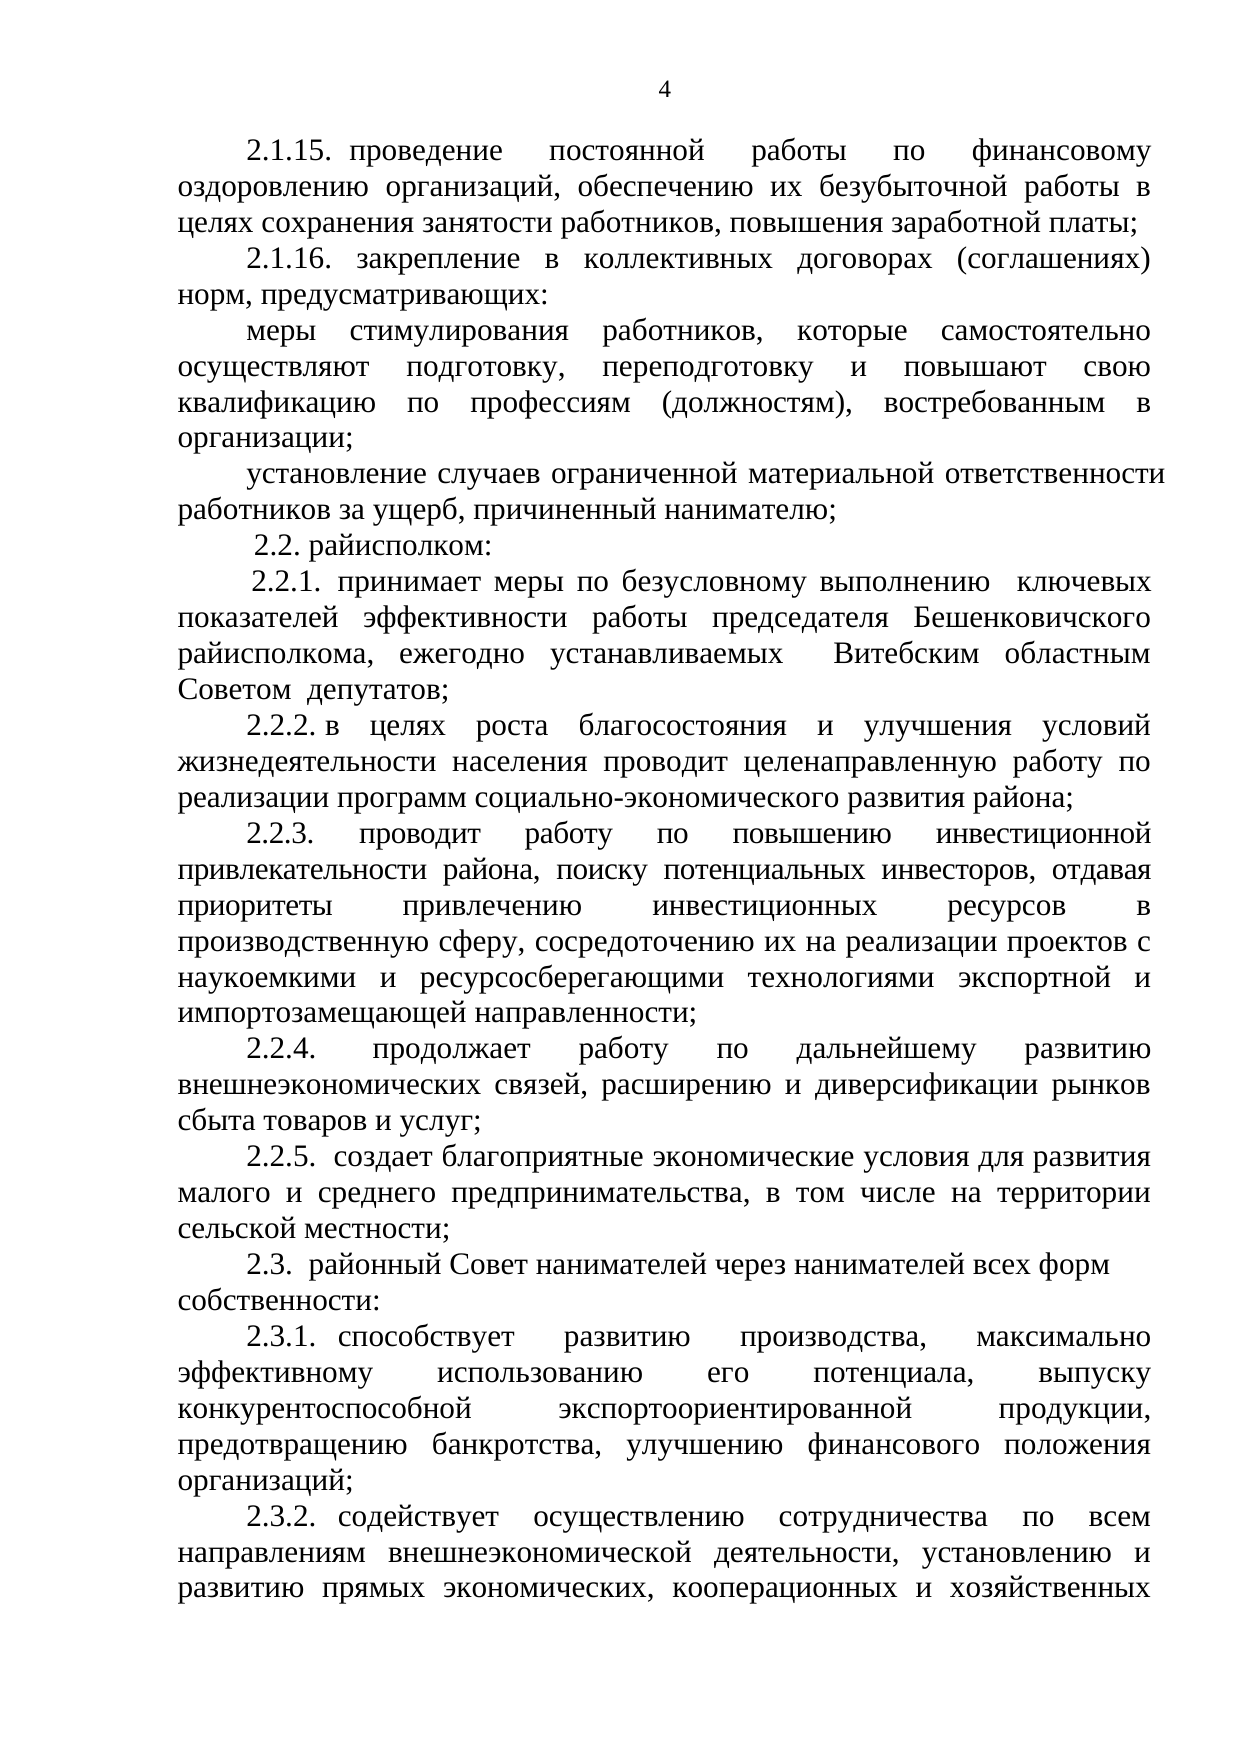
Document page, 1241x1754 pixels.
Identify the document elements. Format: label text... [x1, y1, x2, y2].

list способствует развитию производства, максимально эффективному использованию его потенциала, выпуску конкурентоспособной экспортоориентированной продукции, предотвращению банкротства, улучшению финансового положения организаций; [177, 1317, 1152, 1497]
text 2.3. районный Совет нанимателей через нанимателей всех форм собственности: [177, 1245, 1152, 1317]
list проведение постоянной работы по финансовому оздоровлению организаций, обеспечению их безубыточной работы в целях сохранения занятости работников, повышения заработной платы; [177, 131, 1152, 239]
list принимает меры по безусловному выполнению ключевых показателей эффективности работы председателя Бешенковичского райисполкома, ежегодно устанавливаемых Витебским областным Советом депутатов; [177, 562, 1152, 706]
text 2.1.16. закрепление в коллективных договорах (соглашениях) норм, предусматривающих: [177, 239, 1152, 311]
list продолжает работу по дальнейшему развитию внешнеэкономических связей, расширению и диверсификации рынков сбыта товаров и услуг; [177, 1030, 1152, 1137]
text меры стимулирования работников, которые самостоятельно осуществляют подготовку, переподготовку и повышают свою квалификацию по профессиям (должностям), востребованным в организации; [177, 311, 1152, 455]
text установление случаев ограниченной материальной ответственности работников за ущерб, причиненный нанимателю; [177, 455, 1166, 527]
list в целях роста благосостояния и улучшения условий жизнедеятельности населения проводит целенаправленную работу по реализации программ социально-экономического развития района; [177, 706, 1152, 814]
text 2.2. райисполком: [177, 527, 1152, 562]
list проводит работу по повышению инвестиционной привлекательности района, поиску потенциальных инвесторов, отдавая приоритеты привлечению инвестиционных ресурсов в производственную сферу, сосредоточению их на реализации проектов с наукоемкими и ресурсосберегающими технологиями экспортной и импортозамещающей направленности; [177, 814, 1152, 1030]
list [177, 1497, 1152, 1605]
list создает благоприятные экономические условия для развития малого и среднего предпринимательства, в том числе на территории сельской местности; [177, 1137, 1152, 1245]
